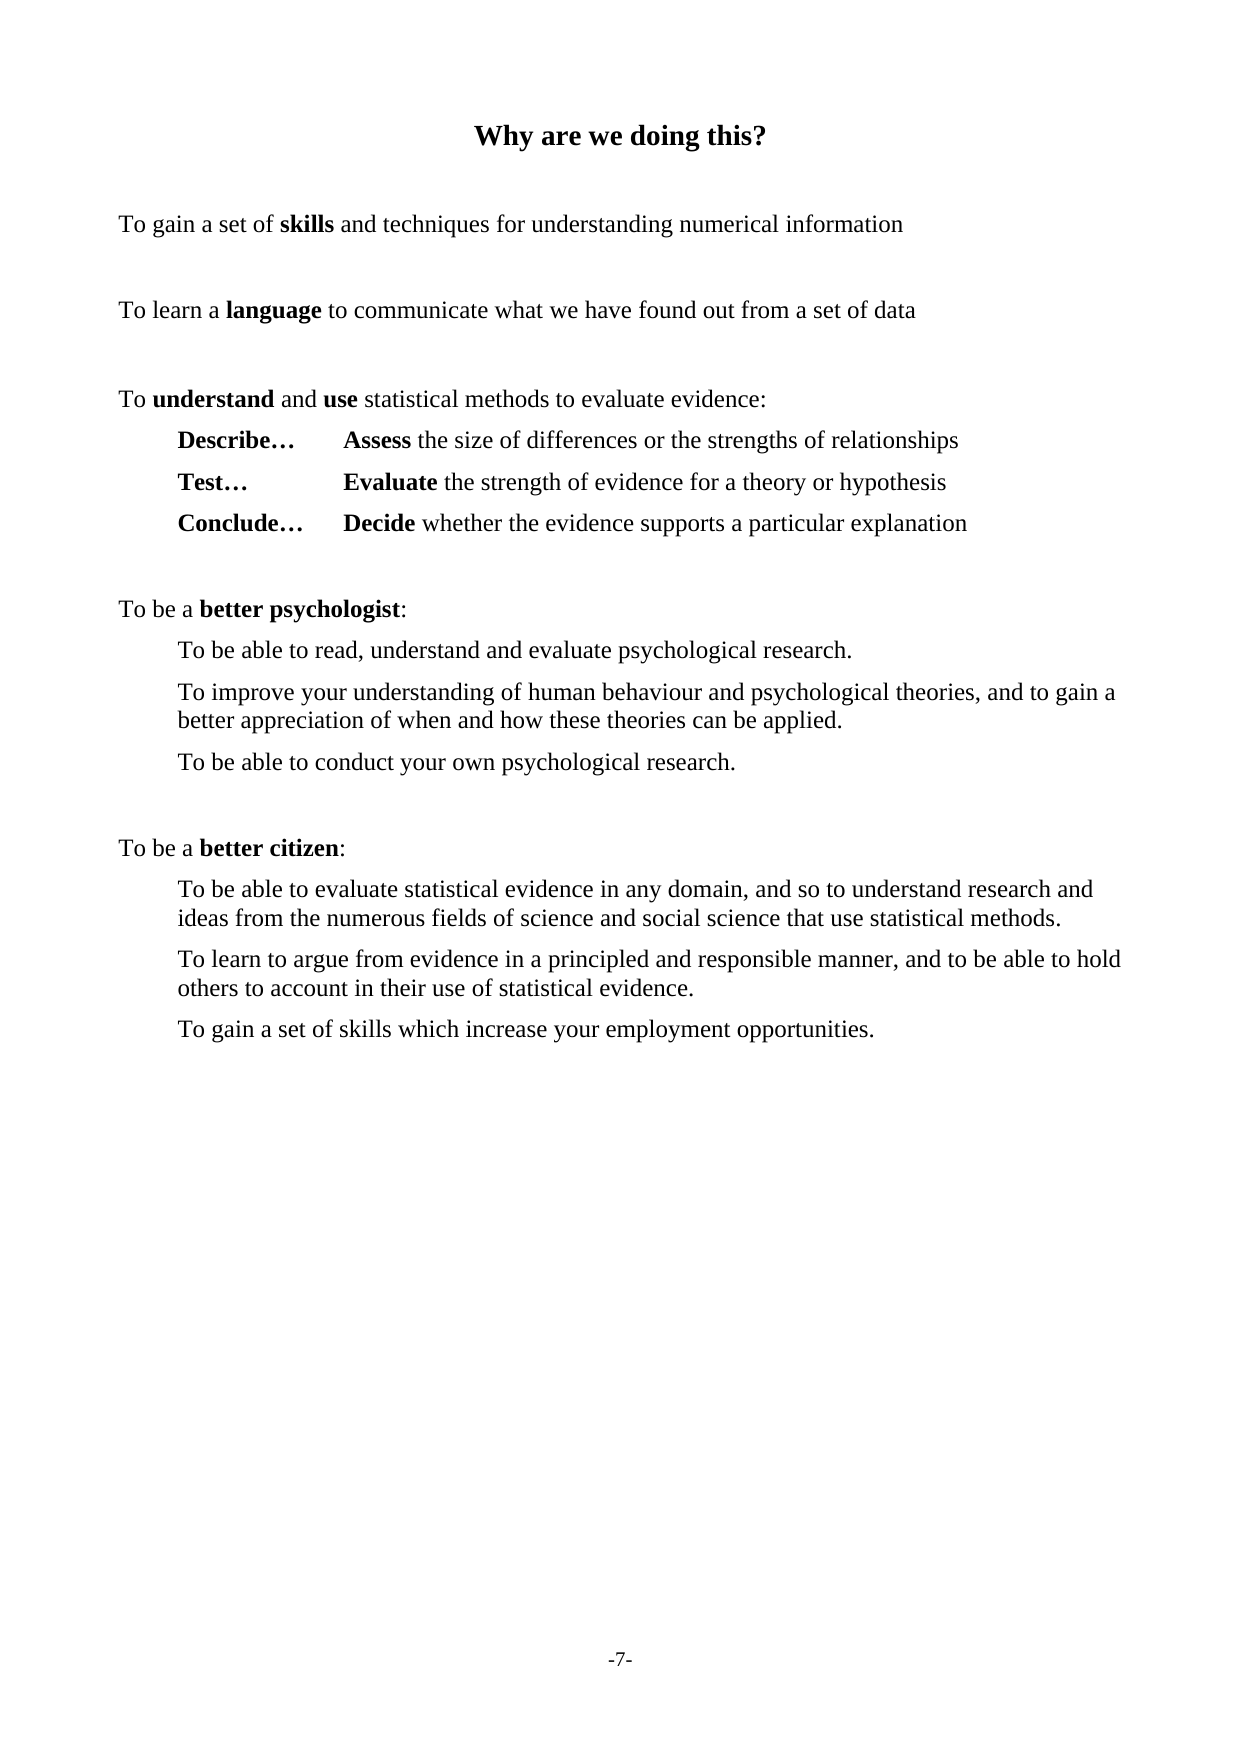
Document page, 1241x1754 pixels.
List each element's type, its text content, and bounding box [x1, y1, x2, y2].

text Test… Evaluate the strength of evidence for a theory or hypothesis [118, 467, 1122, 495]
text To gain a set of skills which increase your employment opportunities. [118, 1014, 1122, 1043]
text Why are we doing this? [118, 118, 1122, 152]
text To be able to read, understand and evaluate psychological research. [118, 635, 1122, 664]
text To understand and use statistical methods to evaluate evidence: [118, 384, 1122, 413]
text To be a better citizen: [118, 833, 1122, 862]
text To be able to conduct your own psychological research. [118, 747, 1122, 775]
subtitle To gain a set of skills and techniques for understanding numerical information [118, 209, 1122, 238]
text Conclude… Decide whether the evidence supports a particular explanation [118, 508, 1122, 537]
text To be able to evaluate statistical evidence in any domain, and so to understand research and ideas from the numerous fields of science and social science that use statistical methods. [118, 874, 1122, 932]
text To improve your understanding of human behaviour and psychological theories, and to gain a better appreciation of when and how these theories can be applied. [118, 677, 1122, 734]
text To learn to argue from evidence in a principled and responsible manner, and to be able to hold others to account in their use of statistical evidence. [118, 944, 1122, 1002]
text To be a better psychologist: [118, 594, 1122, 623]
text Describe… Assess the size of differences or the strengths of relationships [118, 425, 1122, 454]
text To learn a language to communicate what we have found out from a set of data [118, 295, 1122, 324]
